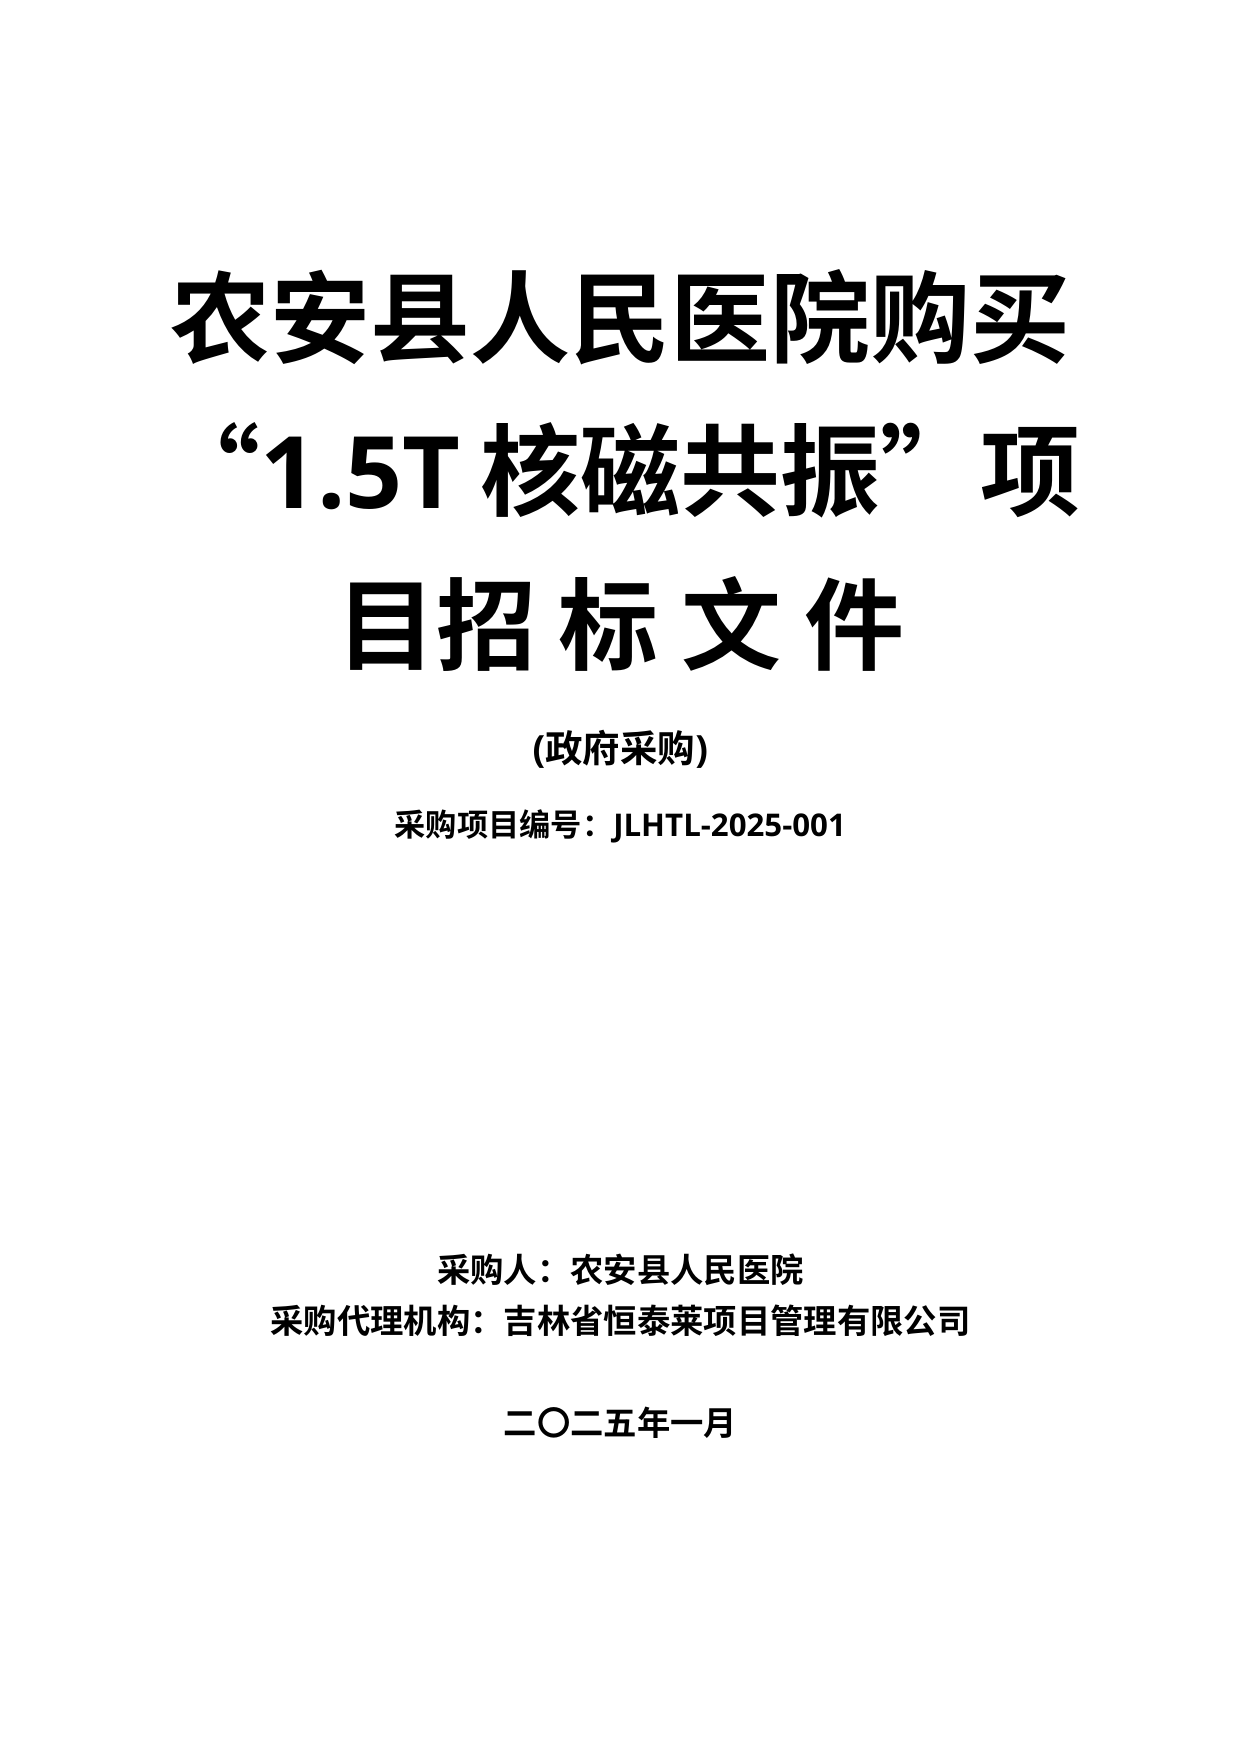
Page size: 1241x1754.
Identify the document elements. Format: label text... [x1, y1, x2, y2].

text 采购人：农安县人民医院 [118, 1242, 1122, 1293]
text 采购代理机构：吉林省恒泰莱项目管理有限公司 [118, 1293, 1122, 1344]
text 二〇二五年一月 [118, 1396, 1122, 1447]
text 采购项目编号：JLHTL-2025-001 [118, 797, 1122, 848]
text (政府采购) [118, 695, 1122, 797]
text 农安县人民医院购买“1.5T核磁共振”项目招 标 文 件 [118, 236, 1122, 695]
